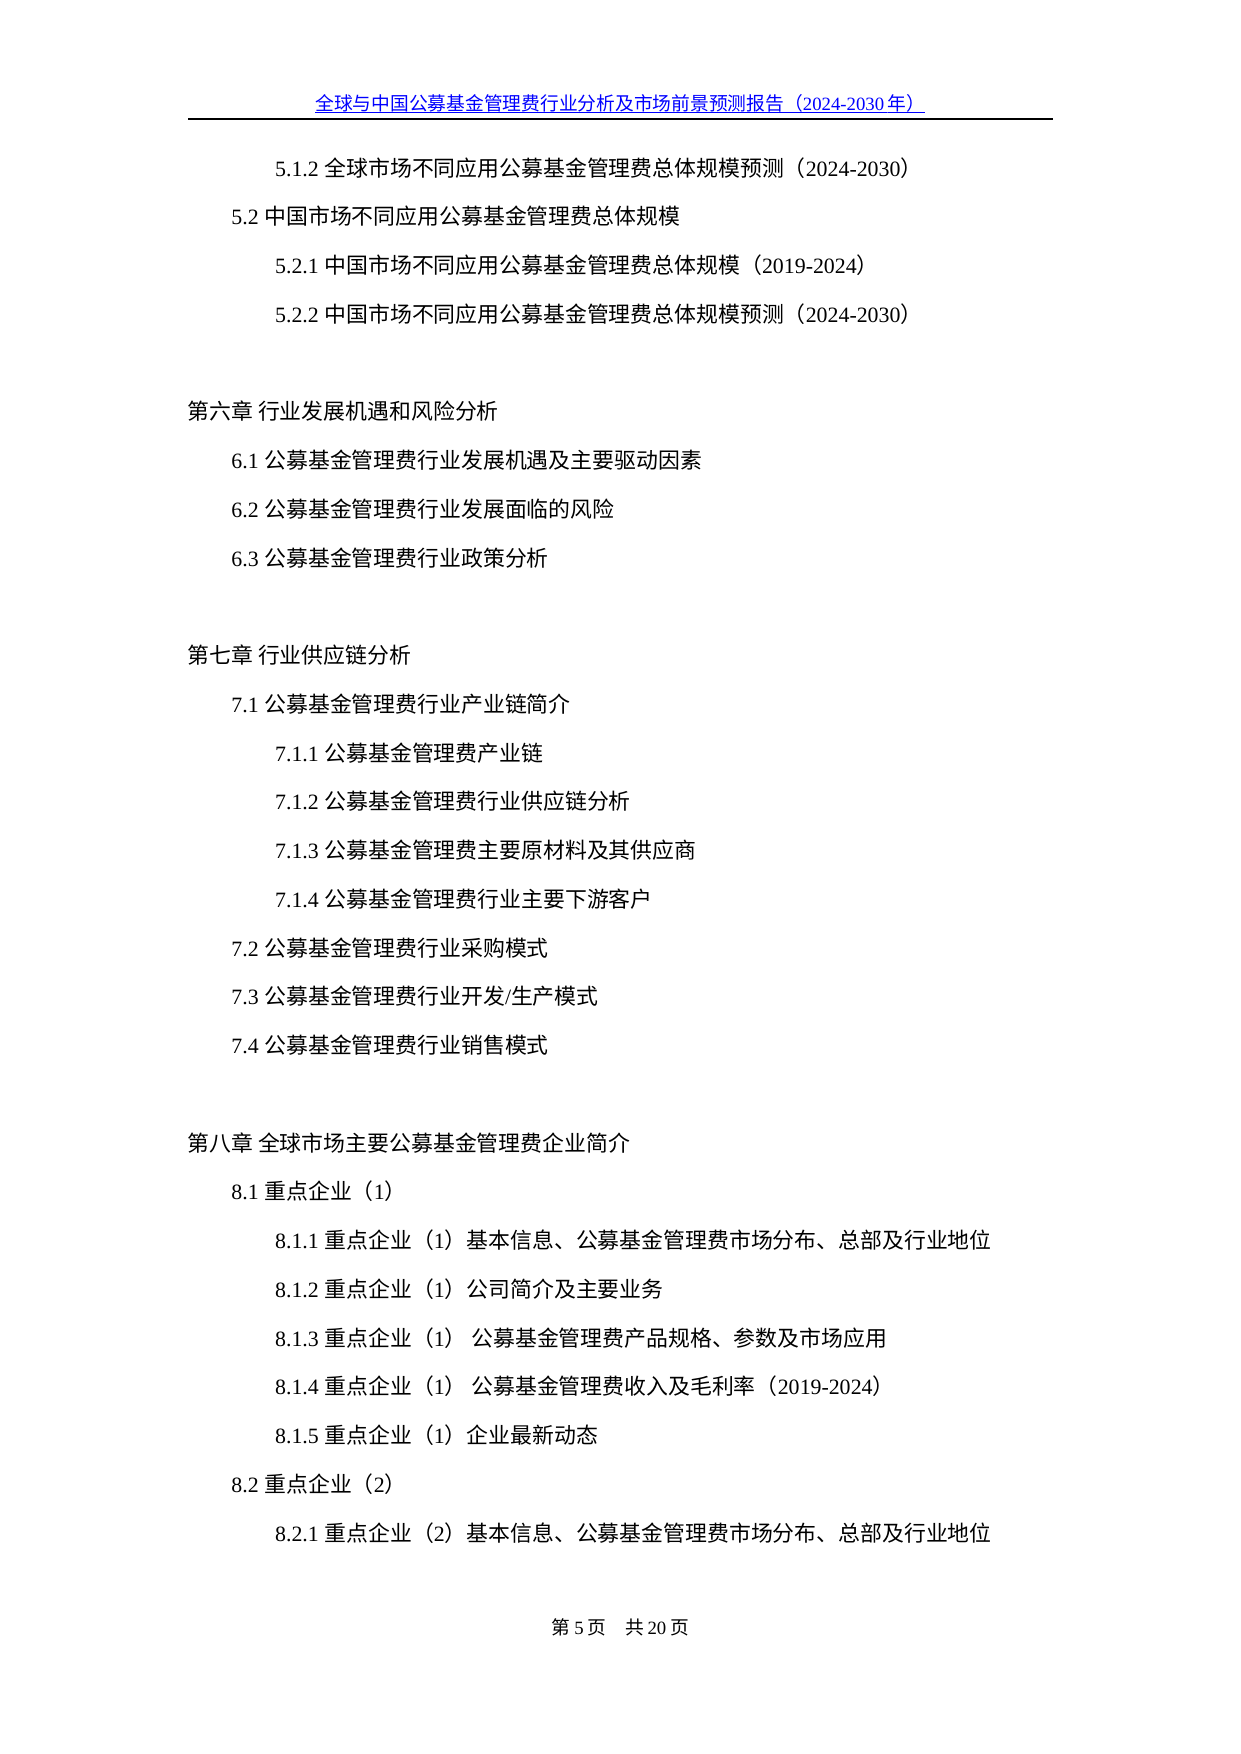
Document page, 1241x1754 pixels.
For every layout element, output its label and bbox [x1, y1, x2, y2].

text [187, 150, 1053, 1548]
